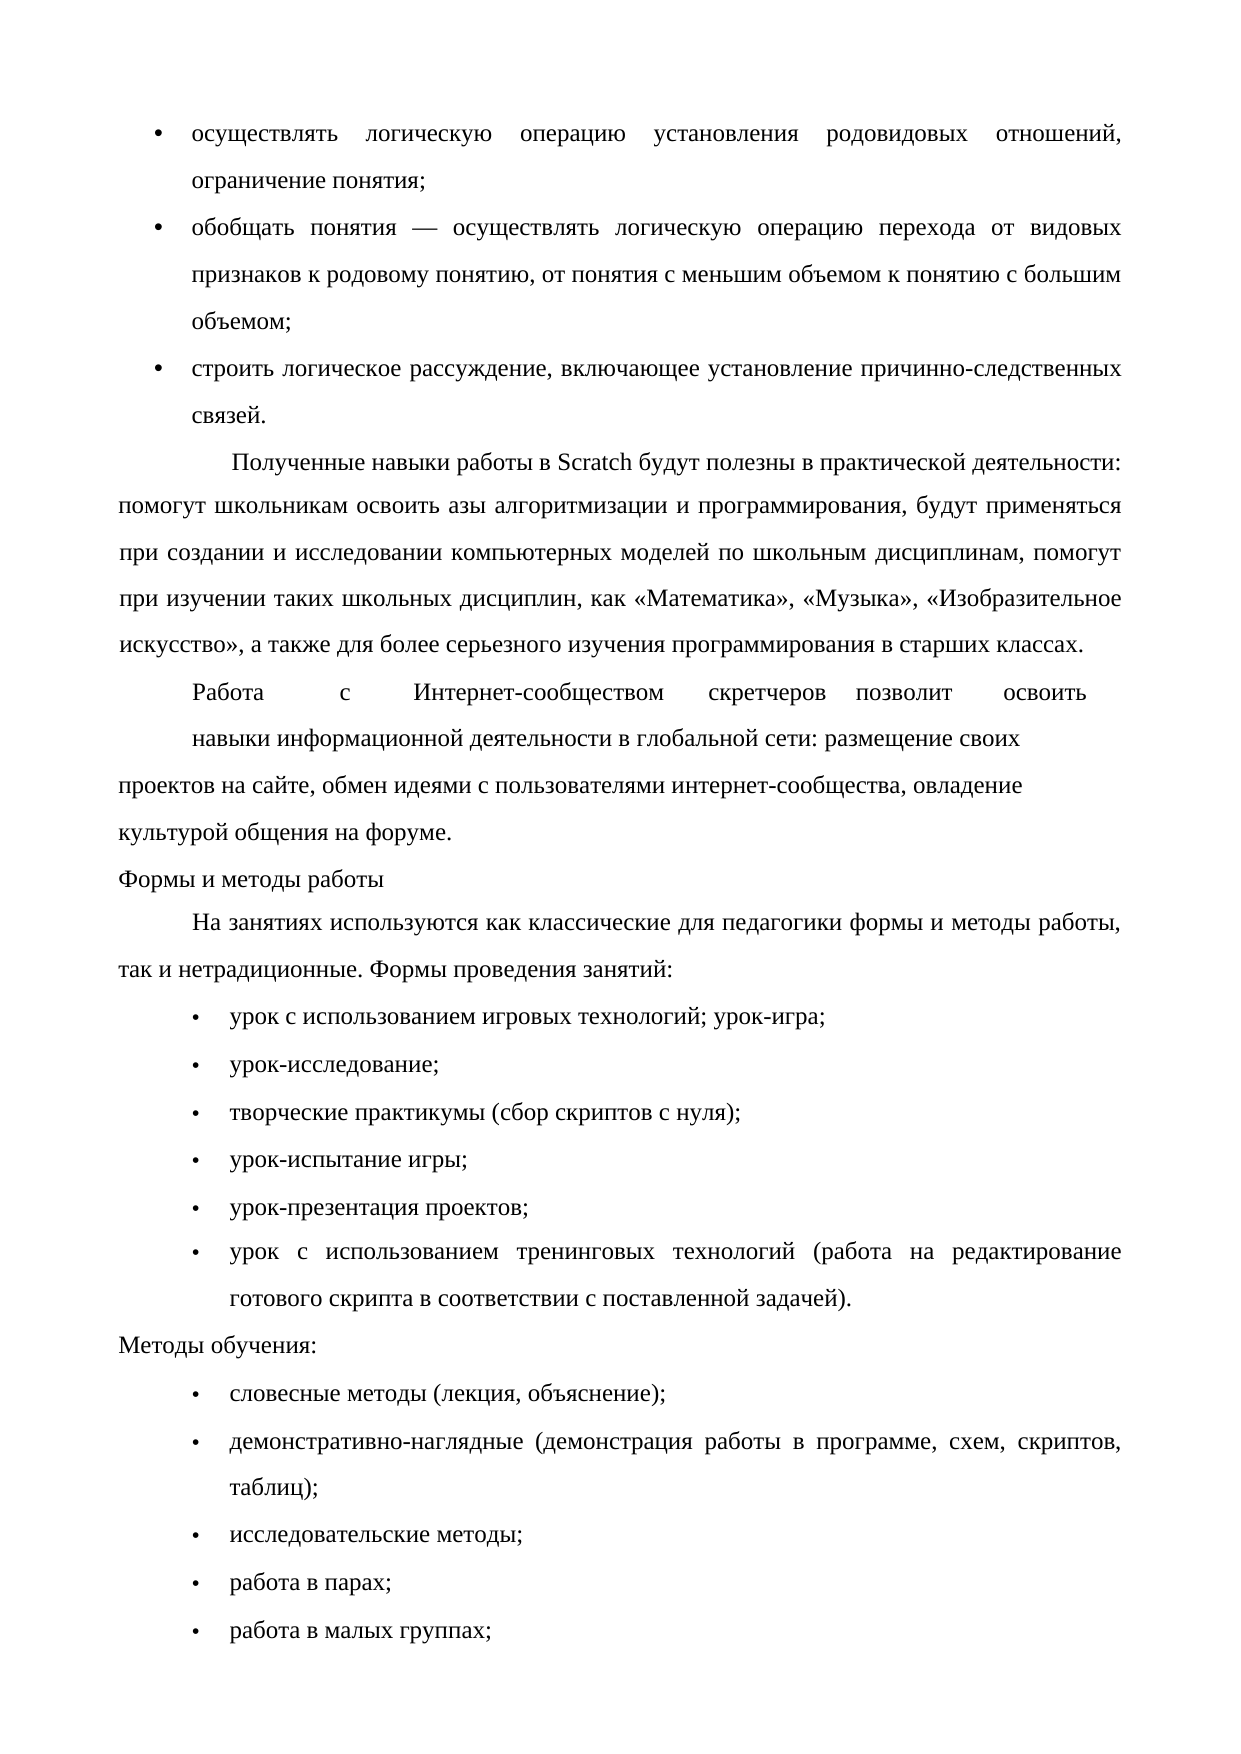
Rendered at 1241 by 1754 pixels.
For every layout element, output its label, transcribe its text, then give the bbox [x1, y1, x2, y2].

list строить логическое рассуждение, включающее установление причинно-следственных связей. [154, 353, 1122, 428]
list урок-испытание игры; [192, 1144, 1122, 1173]
list урок-исследование; [192, 1049, 1122, 1078]
text Формы и методы работы [118, 864, 1122, 893]
list осуществлять логическую операцию установления родовидовых отношений, ограничение понятия; [154, 118, 1122, 193]
text помогут школьникам освоить азы алгоритмизации и программирования, будут применяться при создании и исследовании компьютерных моделей по школьным дисциплинам, помогут при изучении таких школьных дисциплин, как «Математика», «Музыка», «Изобразительное искусство», а также для более серьезного изучения программирования в старших классах. [118, 490, 1122, 658]
list словесные методы (лекция, объяснение); [192, 1378, 1122, 1407]
list урок-презентация проектов; [192, 1192, 1122, 1221]
text Методы обучения: [118, 1330, 1122, 1359]
text Полученные навыки работы в Scratch будут полезны в практической деятельности: [118, 447, 1122, 476]
list работа в парах; [192, 1567, 1122, 1596]
list урок с использованием тренинговых технологий (работа на редактирование готового скрипта в соответствии с поставленной задачей). [192, 1236, 1122, 1311]
list работа в малых группах; [192, 1615, 1122, 1644]
list демонстративно-наглядные (демонстрация работы в программе, схем, скриптов, таблиц); [192, 1426, 1122, 1501]
list исследовательские методы; [192, 1519, 1122, 1548]
text Работа с Интернет-сообществом скретчеров позволит освоить навыки информационной деятельности в глобальной сети: размещение своих проектов на сайте, обмен идеями с пользователями интернет-сообщества, овладение культурой общения на форуме. [118, 677, 1122, 846]
list творческие практикумы (сбор скриптов с нуля); [192, 1097, 1122, 1125]
list обобщать понятия — осуществлять логическую операцию перехода от видовых признаков к родовому понятию, от понятия с меньшим объемом к понятию с большим объемом; [154, 212, 1122, 335]
list урок с использованием игровых технологий; урок-игра; [192, 1001, 1122, 1030]
text На занятиях используются как классические для педагогики формы и методы работы, так и нетрадиционные. Формы проведения занятий: [118, 907, 1122, 982]
